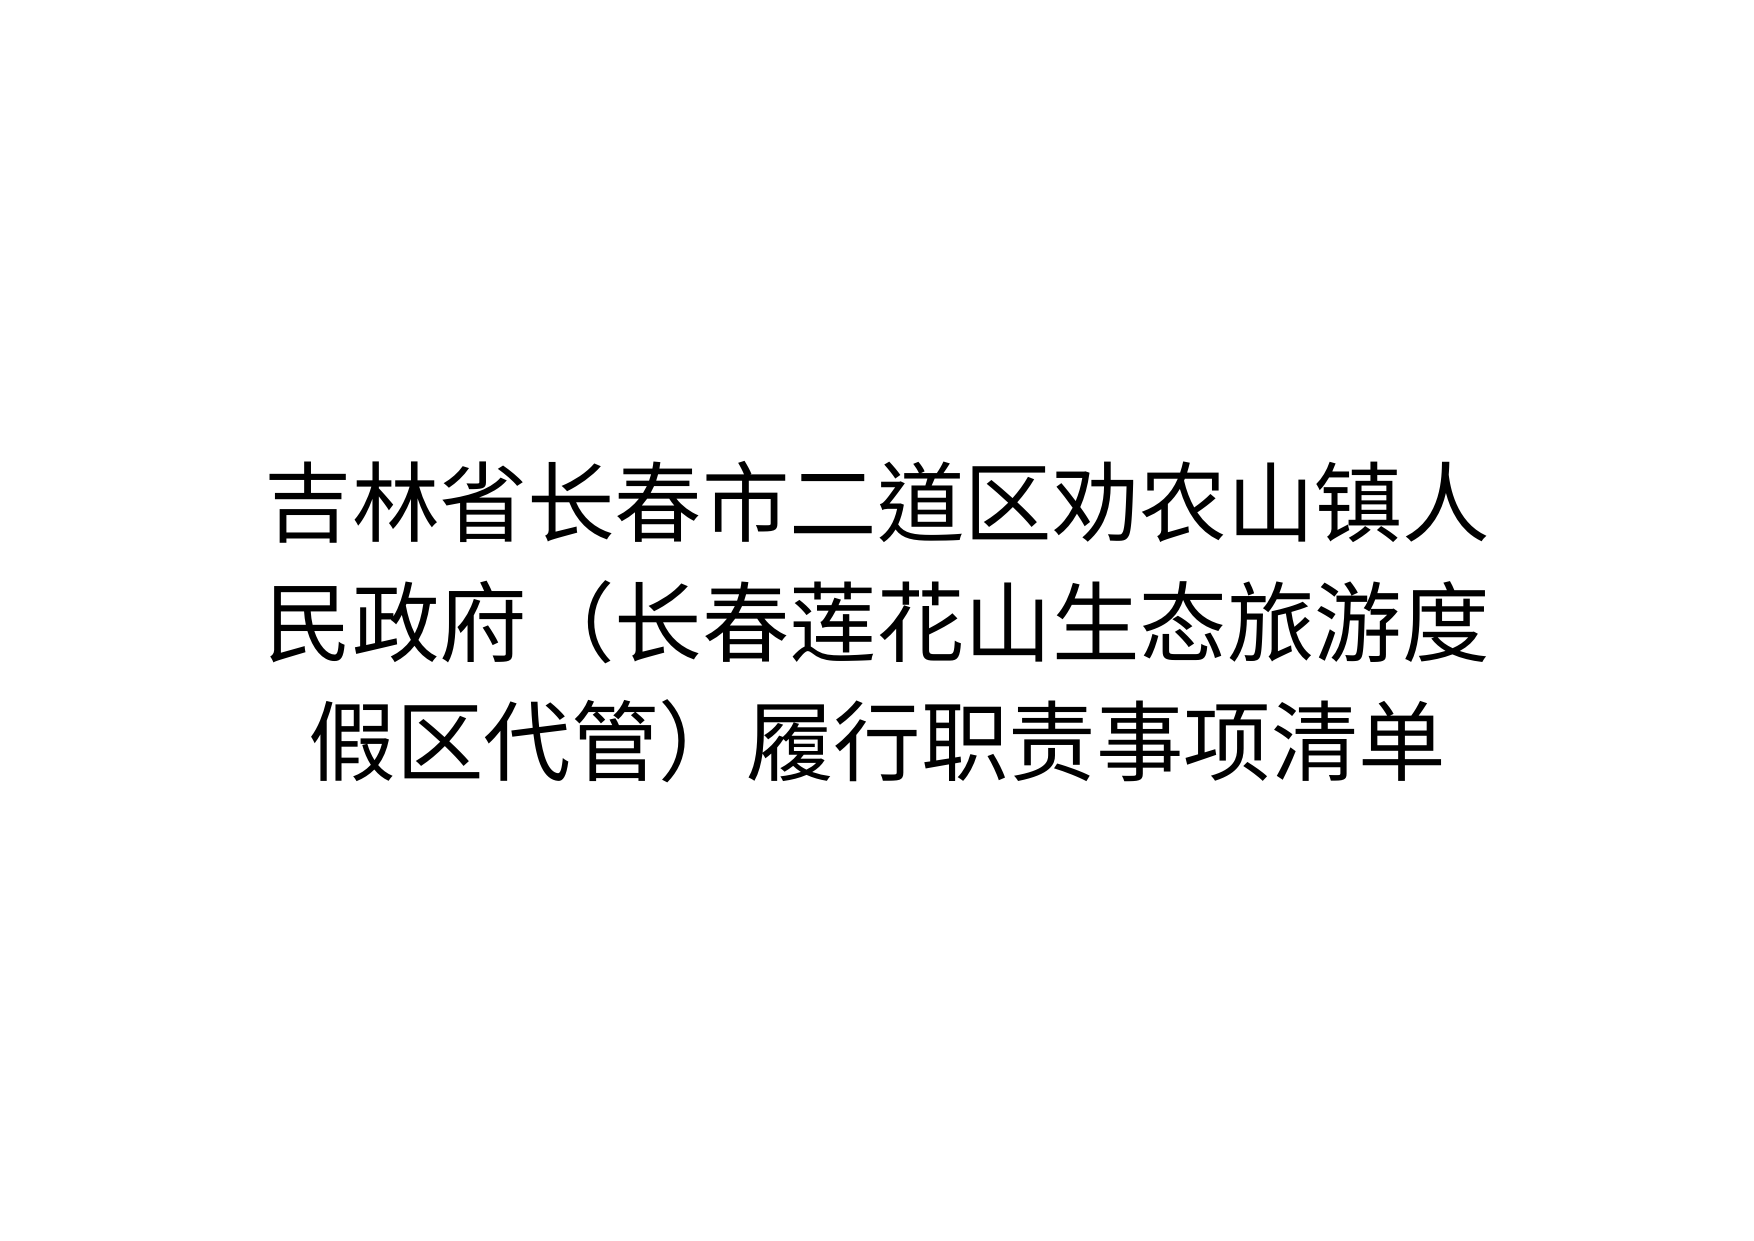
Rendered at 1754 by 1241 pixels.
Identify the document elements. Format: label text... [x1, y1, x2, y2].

text 吉林省长春市二道区劝农山镇人 [148, 442, 1606, 561]
text 假区代管）履行职责事项清单 [148, 681, 1606, 800]
text 民政府（长春莲花山生态旅游度 [148, 561, 1606, 681]
